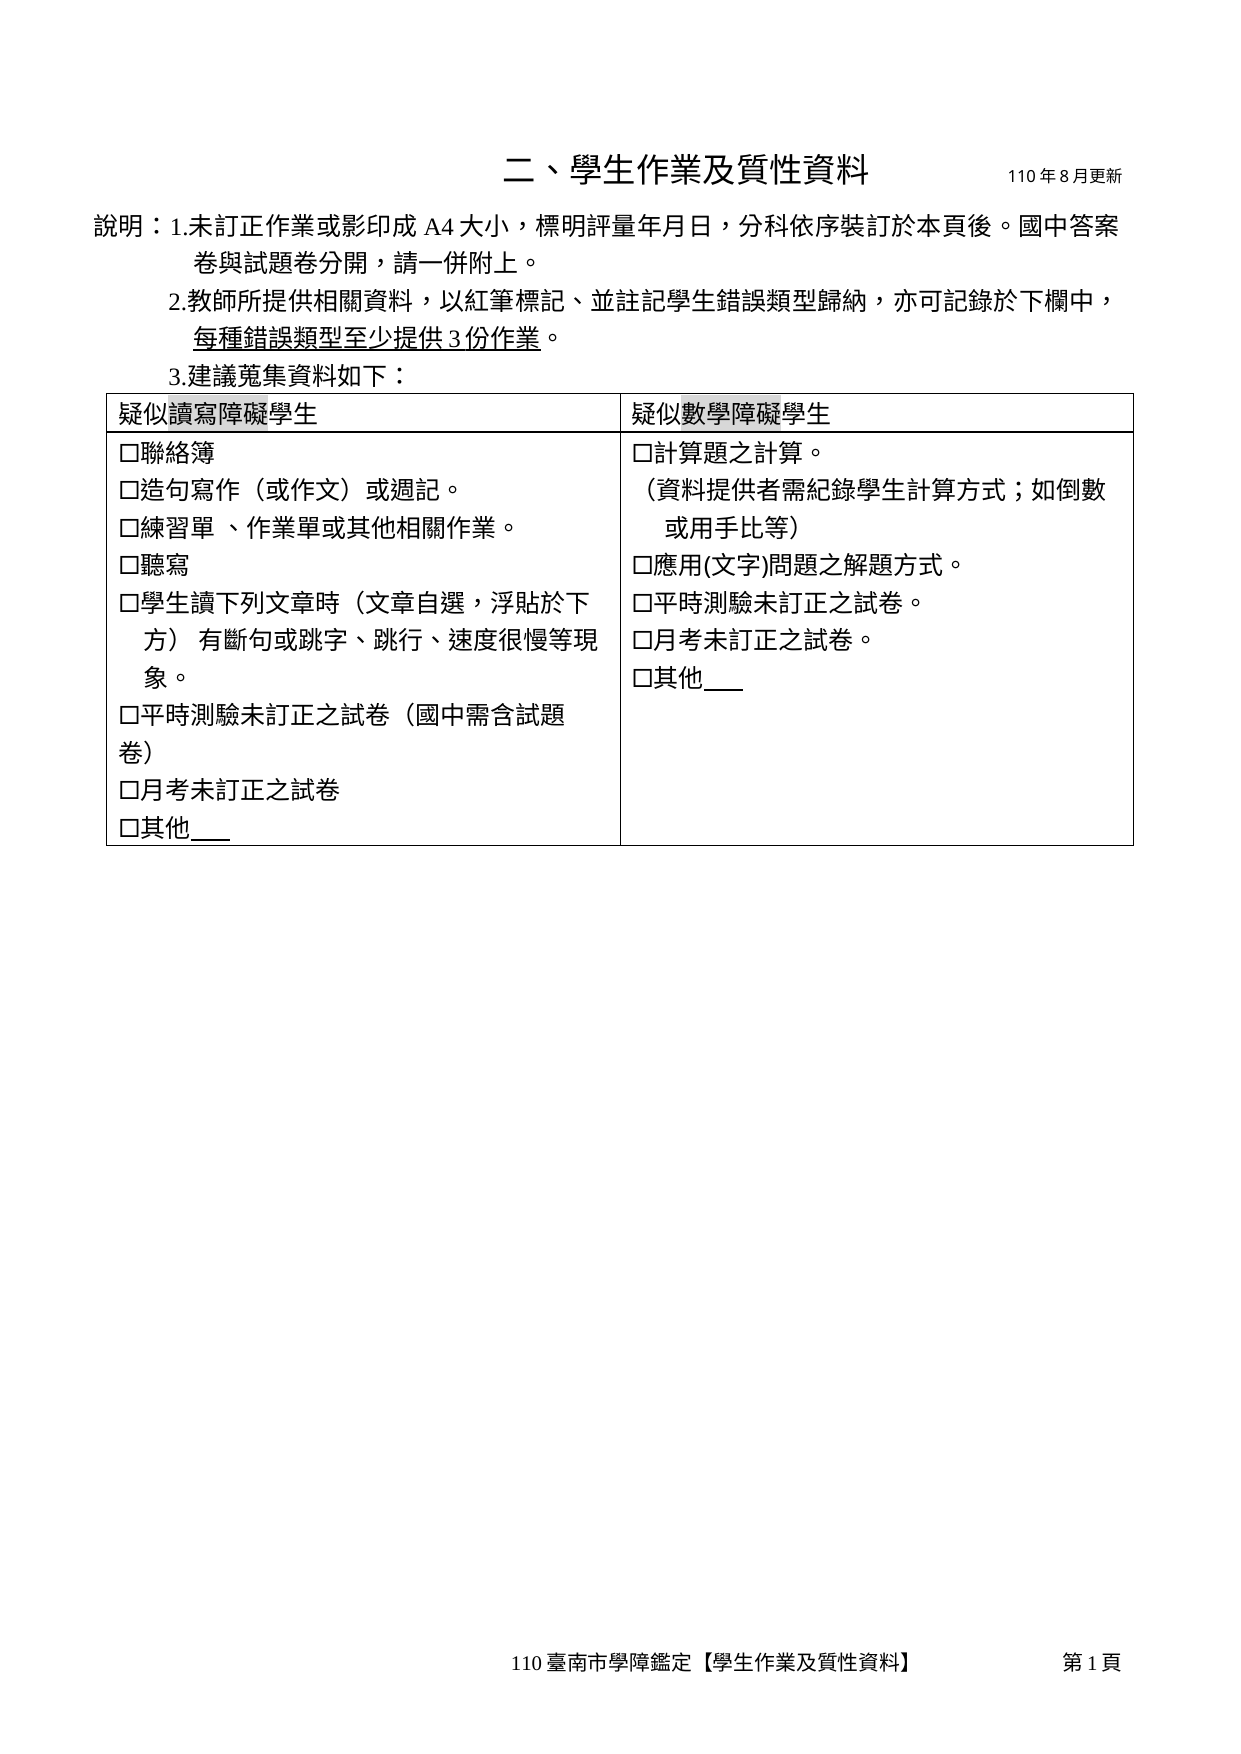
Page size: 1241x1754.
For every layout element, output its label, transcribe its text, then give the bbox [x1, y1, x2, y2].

text 2.教師所提供相關資料，以紅筆標記、並註記學生錯誤類型歸納，亦可記錄於下欄中，每種錯誤類型至少提供3份作業。 [168, 280, 1122, 355]
table_header 疑似數學障礙學生 [621, 394, 1133, 431]
text 3.建議蒐集資料如下： [168, 355, 1122, 393]
table_cell 計算題之計算。 （資料提供者需紀錄學生計算方式；如倒數或用手比等） 應用(文字)問題之解題方式。 平時測驗未訂正之試卷。 月考未訂正之試卷。 其他 [621, 433, 1133, 845]
text 二、學生作業及質性資料 110年8月更新 [143, 130, 1122, 205]
text 說明：1.未訂正作業或影印成A4大小，標明評量年月日，分科依序裝訂於本頁後。國中答案卷與試題卷分開，請一併附上。 [93, 205, 1122, 280]
table_header 疑似讀寫障礙學生 [107, 394, 620, 431]
table_cell 聯絡簿 造句寫作（或作文）或週記。 練習單 、作業單或其他相關作業。 聽寫 學生讀下列文章時（文章自選，浮貼於下方） 有斷句或跳字、跳行、速度很慢等現象。 平時測驗未訂正之試卷（國中需含試題卷） 月考未訂正之試卷 其他 [107, 433, 620, 845]
